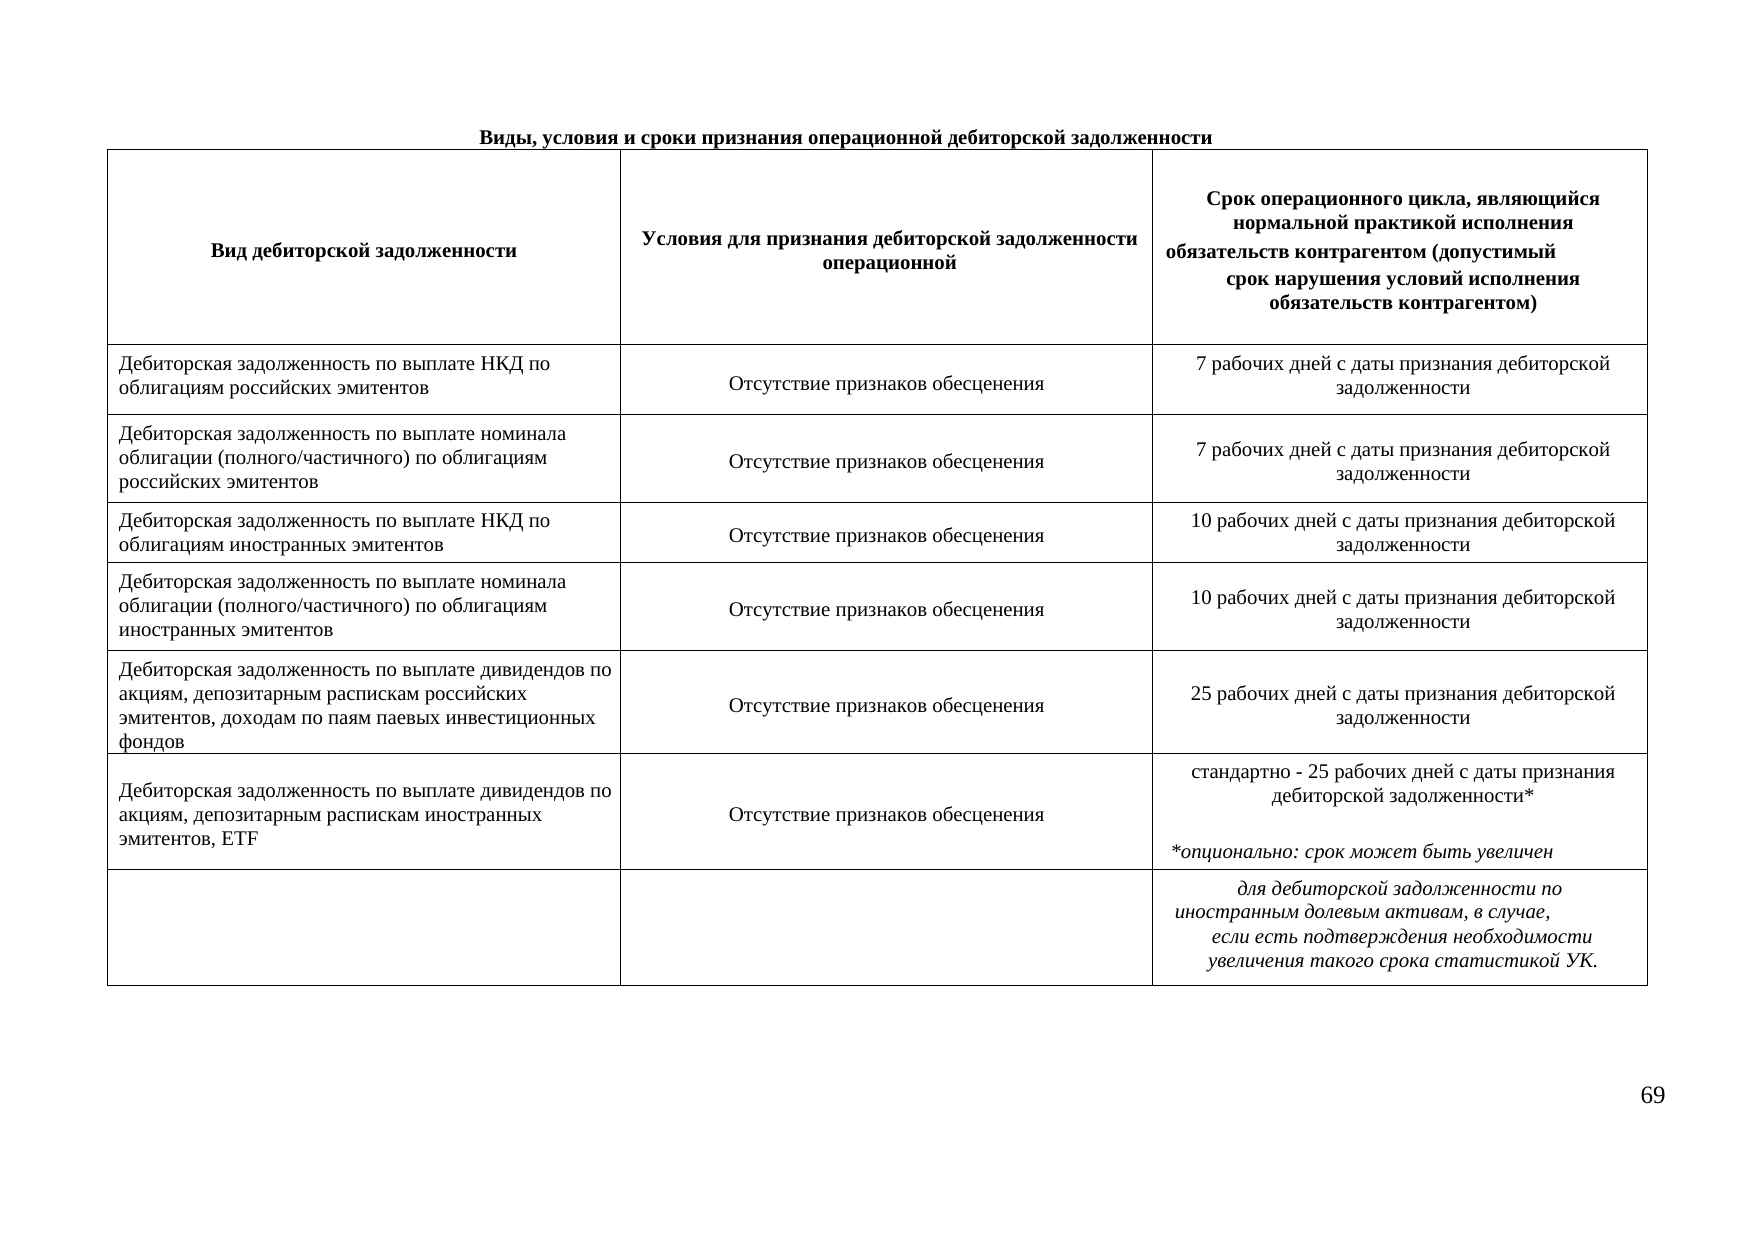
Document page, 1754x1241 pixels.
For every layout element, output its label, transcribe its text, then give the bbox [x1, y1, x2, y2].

table_cell Дебиторская задолженность по выплате номинала облигации (полного/частичного) по облигациям российских эмитентов [108, 415, 620, 502]
table_cell Отсутствие признаков обесценения [621, 754, 1152, 869]
table_cell [108, 870, 620, 985]
table_cell 10 рабочих дней с даты признания дебиторской задолженности [1153, 503, 1647, 562]
table_cell Отсутствие признаков обесценения [621, 345, 1152, 414]
table_cell для дебиторской задолженности по иностранным долевым активам, в случае, если есть подтверждения необходимости увеличения такого срока статистикой УК. [1153, 870, 1647, 985]
table_cell 25 рабочих дней с даты признания дебиторской задолженности [1153, 651, 1647, 753]
table_header Срок операционного цикла, являющийся нормальной практикой исполнения обязательств контрагентом (допустимый срок нарушения условий исполнения обязательств контрагентом) [1153, 150, 1647, 344]
table_cell Дебиторская задолженность по выплате дивидендов по акциям, депозитарным распискам российских эмитентов, доходам по паям паевых инвестиционных фондов [108, 651, 620, 753]
table_cell Дебиторская задолженность по выплате дивидендов по акциям, депозитарным распискам иностранных эмитентов, ETF [108, 754, 620, 869]
table_header Условия для признания дебиторской задолженности операционной [621, 150, 1152, 344]
table_cell [621, 870, 1152, 985]
table_cell 7 рабочих дней с даты признания дебиторской задолженности [1153, 415, 1647, 502]
table_cell 10 рабочих дней с даты признания дебиторской задолженности [1153, 563, 1647, 650]
table_cell Отсутствие признаков обесценения [621, 563, 1152, 650]
table_header Вид дебиторской задолженности [108, 150, 620, 344]
table_cell стандартно - 25 рабочих дней с даты признания дебиторской задолженности* *опционально: срок может быть увеличен [1153, 754, 1647, 869]
table_cell Отсутствие признаков обесценения [621, 415, 1152, 502]
table_cell Дебиторская задолженность по выплате номинала облигации (полного/частичного) по облигациям иностранных эмитентов [108, 563, 620, 650]
table_cell Дебиторская задолженность по выплате НКД по облигациям российских эмитентов [108, 345, 620, 414]
text Виды, условия и сроки признания операционной дебиторской задолженности [474, 125, 1665, 149]
table_cell Отсутствие признаков обесценения [621, 651, 1152, 753]
table_cell 7 рабочих дней с даты признания дебиторской задолженности [1153, 345, 1647, 414]
table_cell Отсутствие признаков обесценения [621, 503, 1152, 562]
table_cell Дебиторская задолженность по выплате НКД по облигациям иностранных эмитентов [108, 503, 620, 562]
